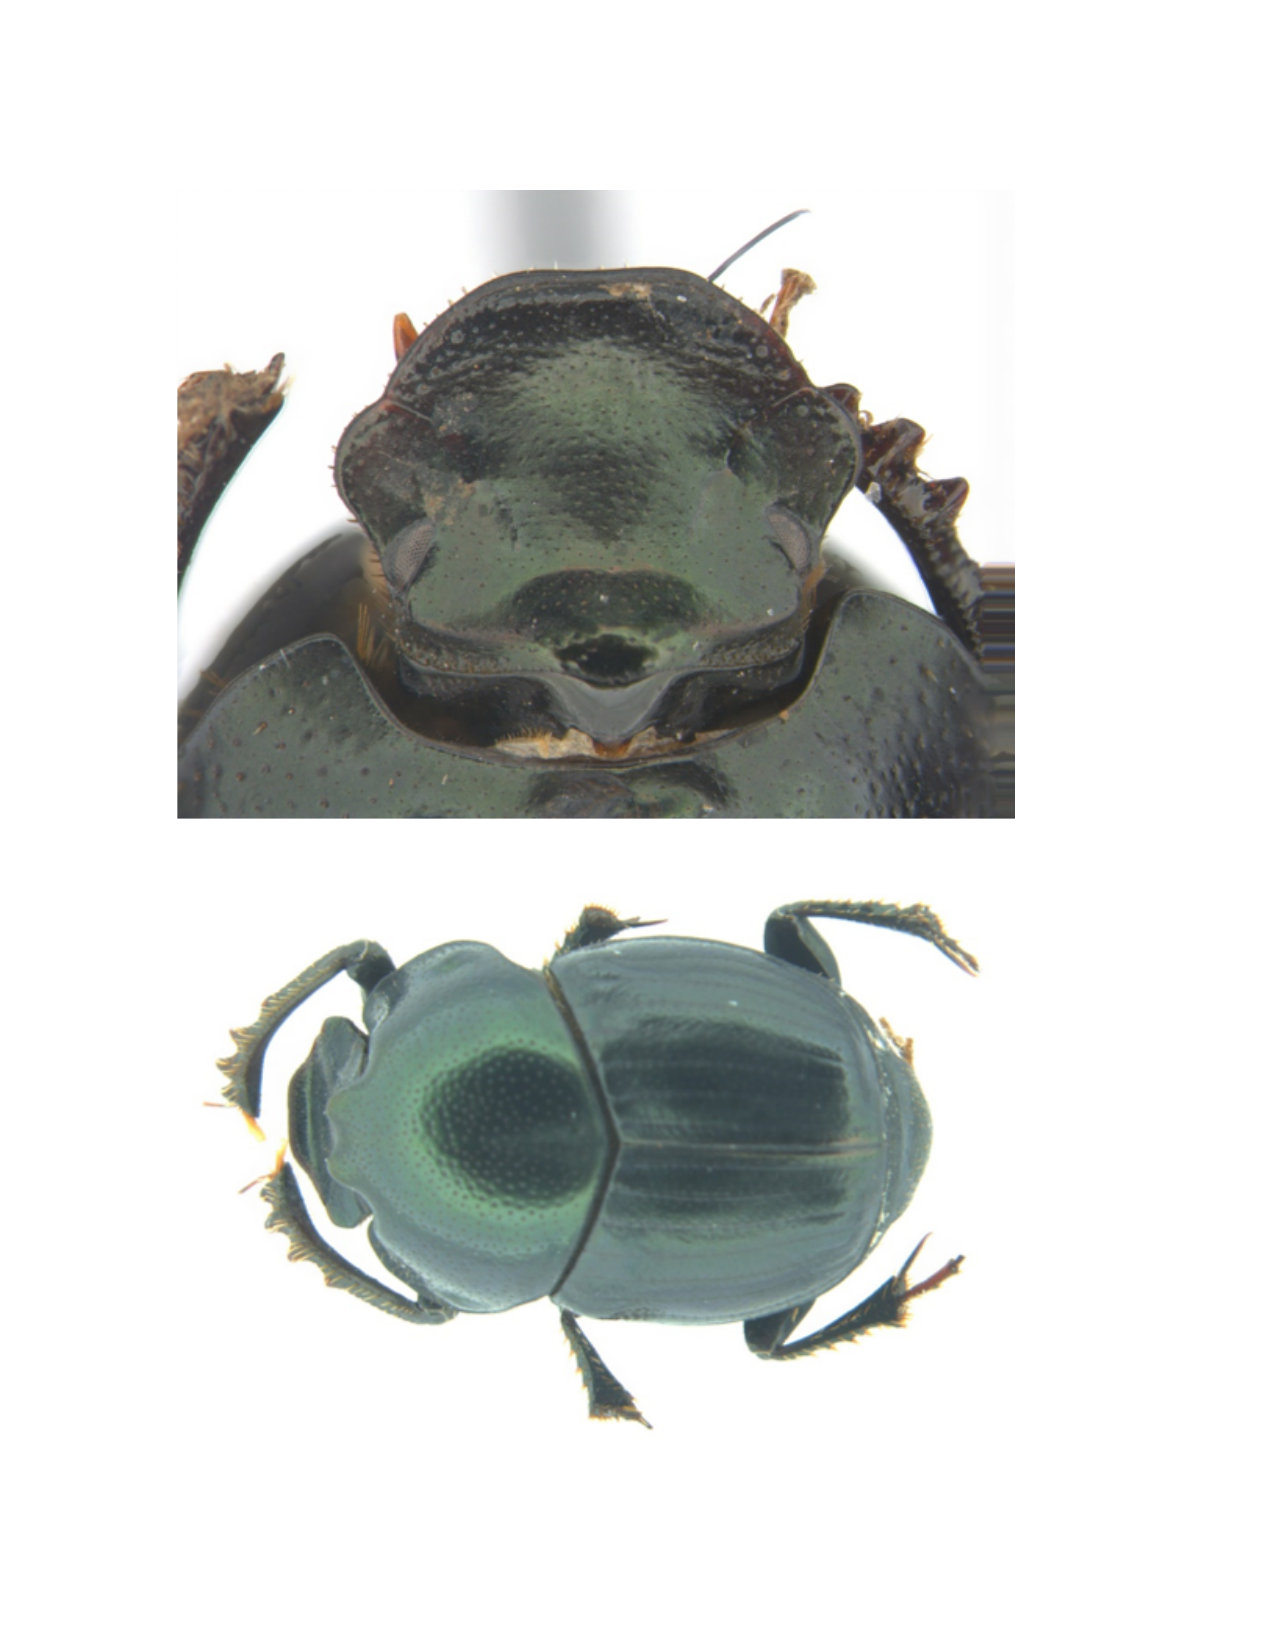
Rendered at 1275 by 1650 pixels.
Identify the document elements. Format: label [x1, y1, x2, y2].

picture [177, 190, 1015, 1451]
